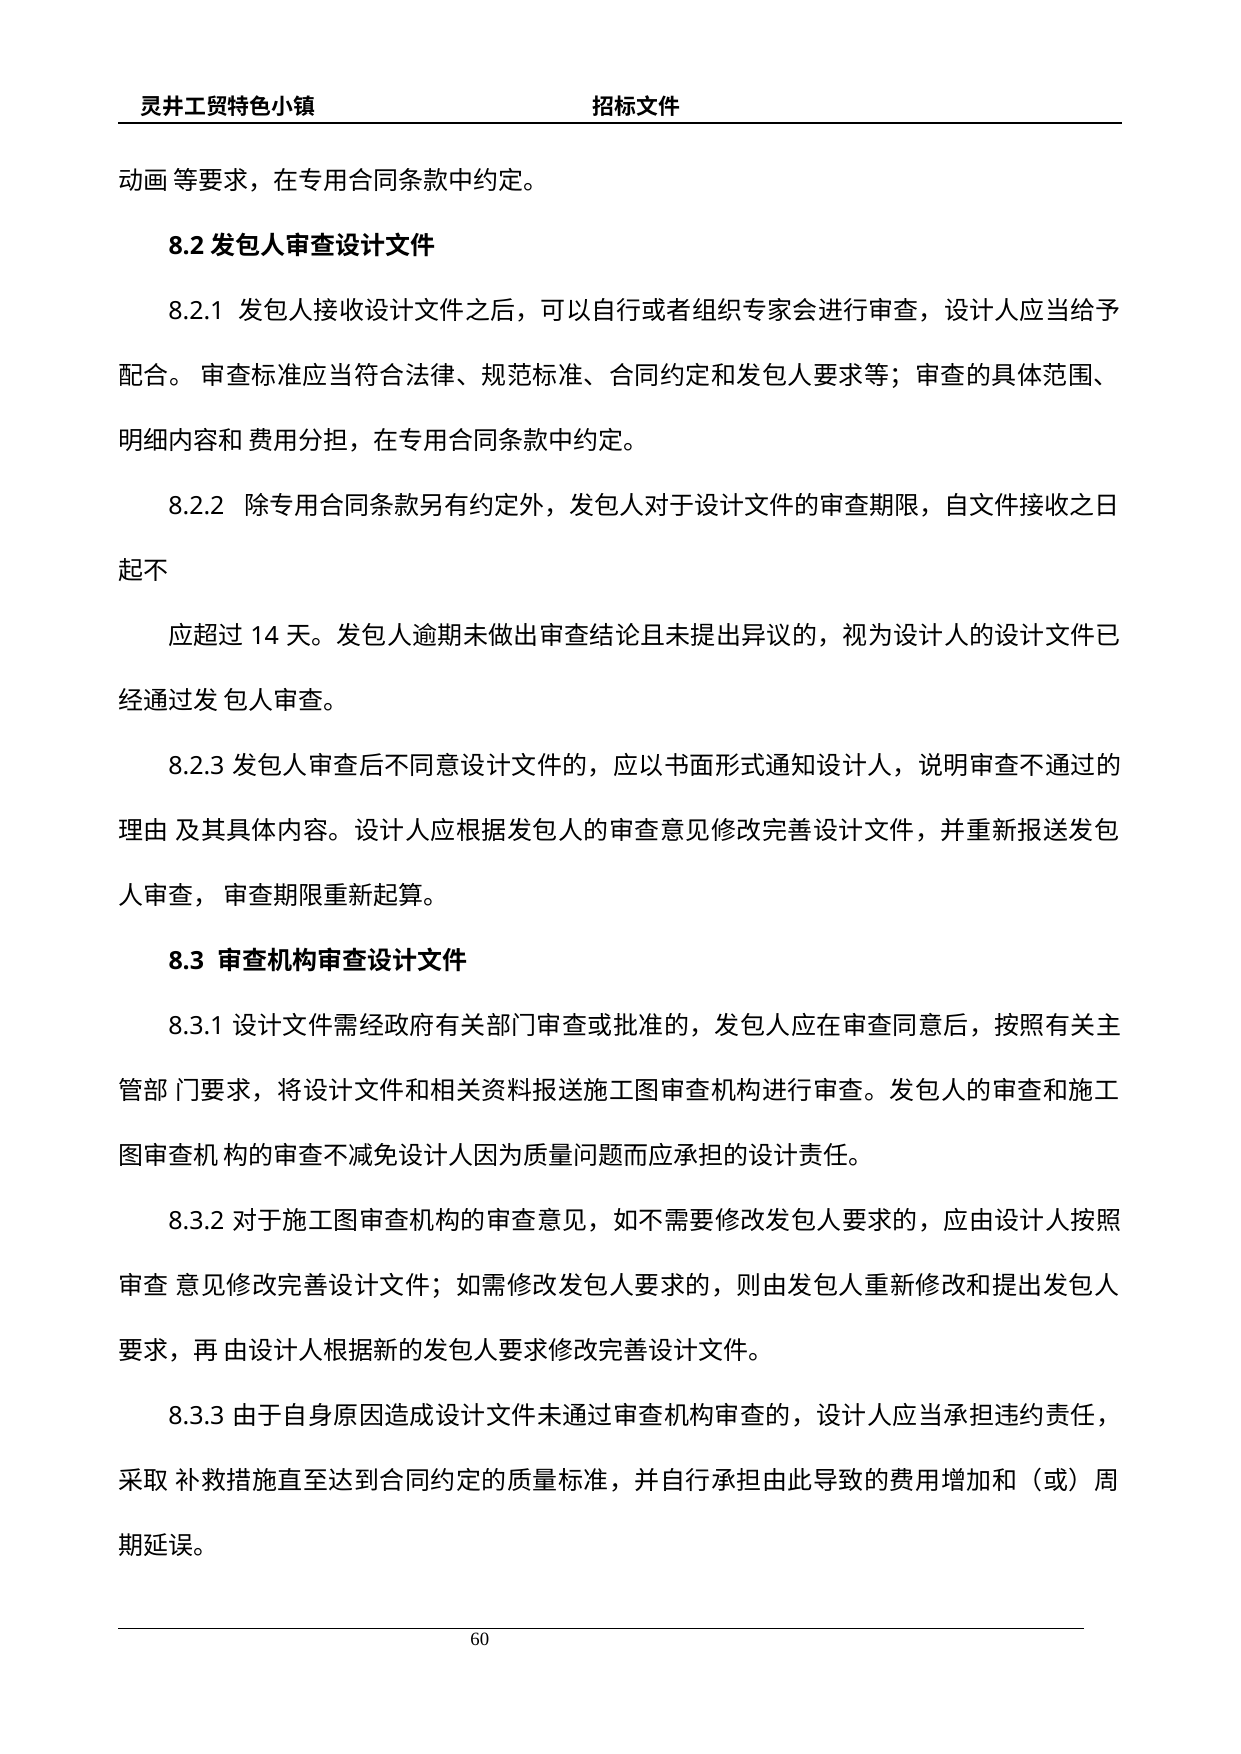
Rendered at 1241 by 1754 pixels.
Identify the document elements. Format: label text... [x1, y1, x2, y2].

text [118, 146, 1122, 211]
text 8.2.1 发包人接收设计文件之后，可以自行或者组织专家会进行审查，设计人应当给予配合。 审查标准应当符合法律、规范标准、合同约定和发包人要求等；审查的具体范围、明细内容和 费用分担，在专用合同条款中约定。 [118, 276, 1122, 471]
text 8.3.3 由于自身原因造成设计文件未通过审查机构审查的，设计人应当承担违约责任，采取 补救措施直至达到合同约定的质量标准，并自行承担由此导致的费用增加和（或）周期延误。 [118, 1381, 1122, 1576]
text 8.3.1 设计文件需经政府有关部门审查或批准的，发包人应在审查同意后，按照有关主管部 门要求，将设计文件和相关资料报送施工图审查机构进行审查。发包人的审查和施工图审查机 构的审查不减免设计人因为质量问题而应承担的设计责任。 [118, 991, 1122, 1186]
text 8.2.3 发包人审查后不同意设计文件的，应以书面形式通知设计人，说明审查不通过的理由 及其具体内容。设计人应根据发包人的审查意见修改完善设计文件，并重新报送发包人审查， 审查期限重新起算。 [118, 731, 1122, 926]
text 8.2.2 除专用合同条款另有约定外，发包人对于设计文件的审查期限，自文件接收之日起不 [118, 471, 1122, 601]
text 8.2 发包人审查设计文件 [118, 211, 1122, 276]
text 应超过 14 天。发包人逾期未做出审查结论且未提出异议的，视为设计人的设计文件已经通过发 包人审查。 [118, 601, 1122, 731]
text 8.3.2 对于施工图审查机构的审查意见，如不需要修改发包人要求的，应由设计人按照审查 意见修改完善设计文件；如需修改发包人要求的，则由发包人重新修改和提出发包人要求，再 由设计人根据新的发包人要求修改完善设计文件。 [118, 1186, 1122, 1381]
text 8.3 审查机构审查设计文件 [118, 926, 1122, 991]
